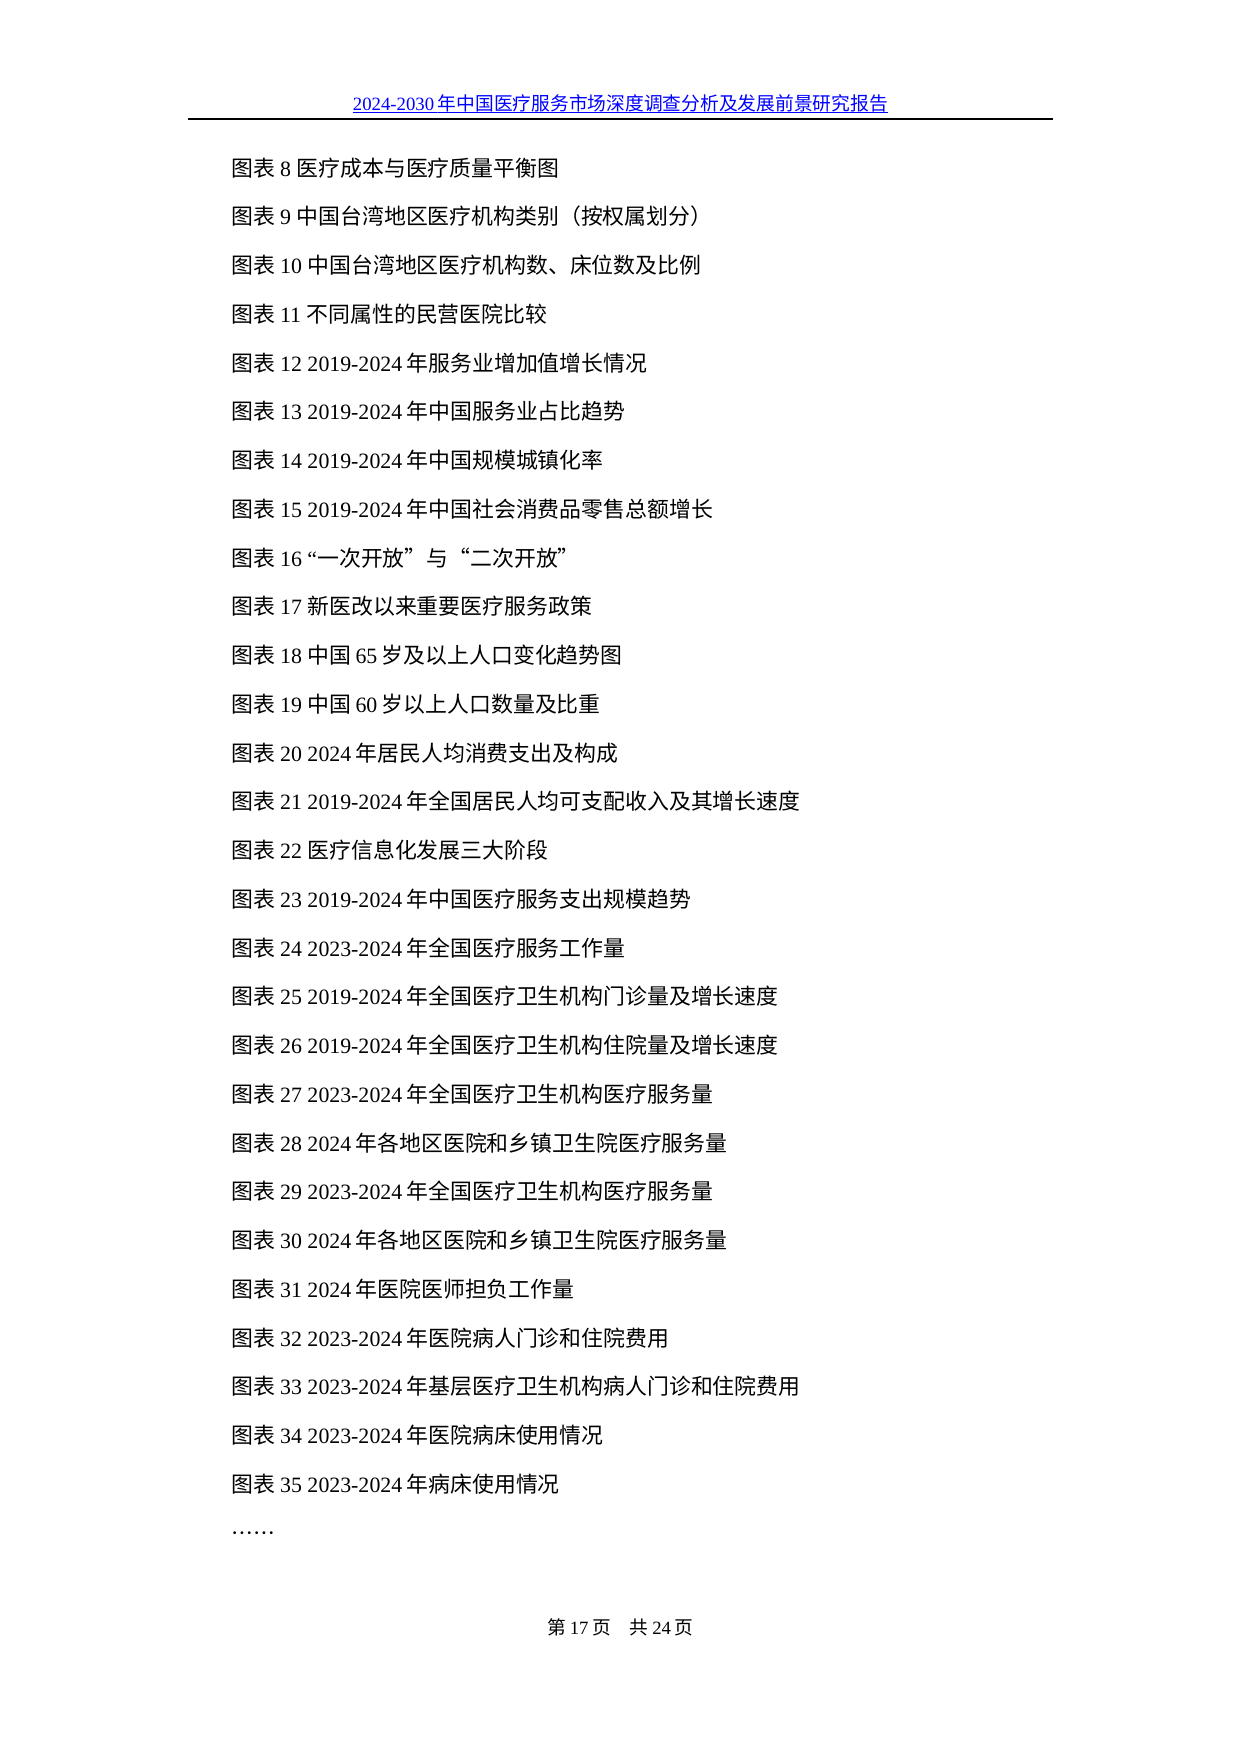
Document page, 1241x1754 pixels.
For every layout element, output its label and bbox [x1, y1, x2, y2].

text [187, 150, 1053, 1548]
